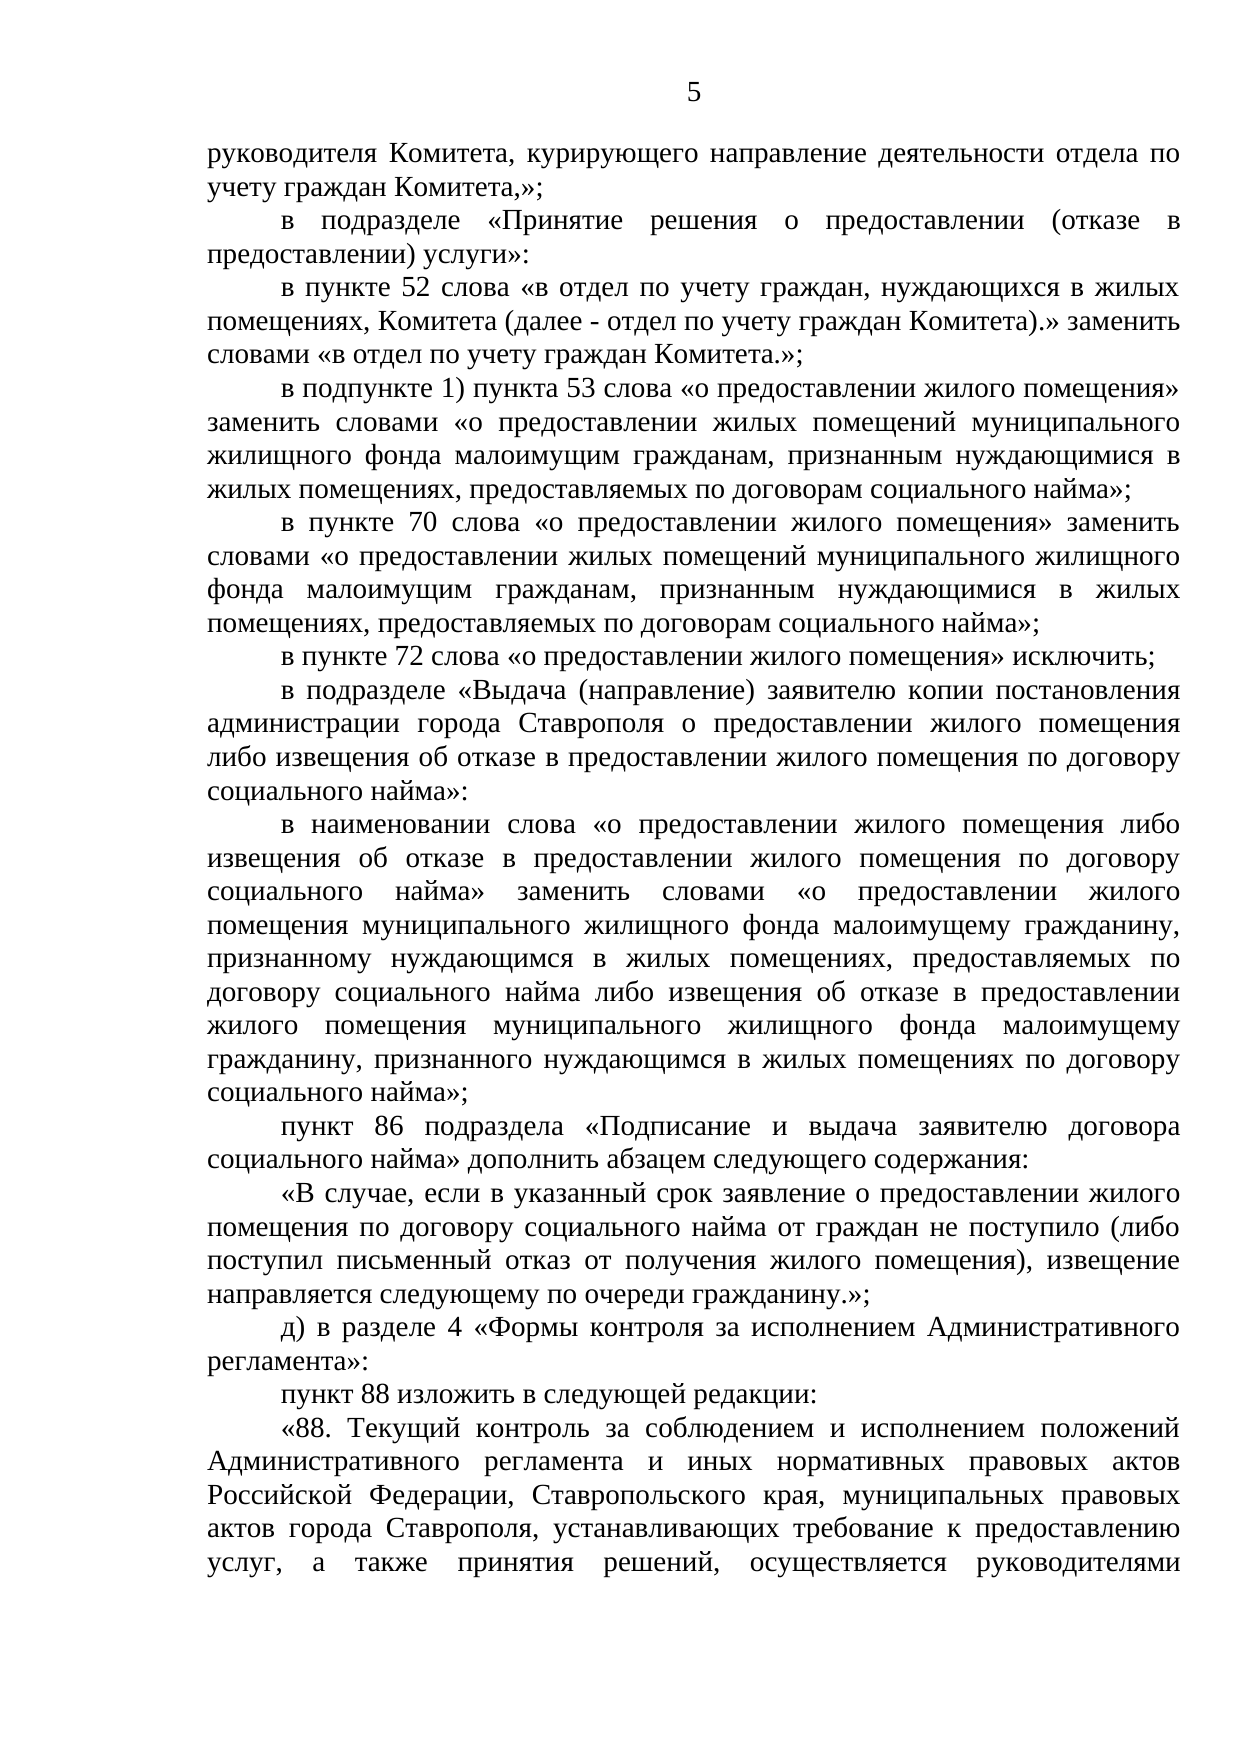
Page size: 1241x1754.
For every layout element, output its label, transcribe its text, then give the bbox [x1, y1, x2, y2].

text пункт 88 изложить в следующей редакции: [207, 1376, 1181, 1410]
text в пункте 70 слова «о предоставлении жилого помещения» заменить словами «о предоставлении жилых помещений муниципального жилищного фонда малоимущим гражданам, признанным нуждающимися в жилых помещениях, предоставляемых по договорам социального найма»; [207, 504, 1181, 638]
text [207, 1410, 1181, 1578]
text д) в разделе 4 «Формы контроля за исполнением Административного регламента»: [207, 1309, 1181, 1376]
text в подразделе «Выдача (направление) заявителю копии постановления администрации города Ставрополя о предоставлении жилого помещения либо извещения об отказе в предоставлении жилого помещения по договору социального найма»: [207, 672, 1181, 806]
text в пункте 52 слова «в отдел по учету граждан, нуждающихся в жилых помещениях, Комитета (далее - отдел по учету граждан Комитета).» заменить словами «в отдел по учету граждан Комитета.»; [207, 269, 1181, 370]
text в наименовании слова «о предоставлении жилого помещения либо извещения об отказе в предоставлении жилого помещения по договору социального найма» заменить словами «о предоставлении жилого помещения муниципального жилищного фонда малоимущему гражданину, признанному нуждающимся в жилых помещениях, предоставляемых по договору социального найма либо извещения об отказе в предоставлении жилого помещения муниципального жилищного фонда малоимущему гражданину, признанного нуждающимся в жилых помещениях по договору социального найма»; [207, 806, 1181, 1108]
text пункт 86 подраздела «Подписание и выдача заявителю договора социального найма» дополнить абзацем следующего содержания: [207, 1108, 1181, 1175]
text «В случае, если в указанный срок заявление о предоставлении жилого помещения по договору социального найма от граждан не поступило (либо поступил письменный отказ от получения жилого помещения), извещение направляется следующему по очереди гражданину.»; [207, 1175, 1181, 1309]
text в пункте 72 слова «о предоставлении жилого помещения» исключить; [207, 638, 1181, 672]
text в подразделе «Принятие решения о предоставлении (отказе в предоставлении) услуги»: [207, 202, 1181, 269]
text в подпункте 1) пункта 53 слова «о предоставлении жилого помещения» заменить словами «о предоставлении жилых помещений муниципального жилищного фонда малоимущим гражданам, признанным нуждающимися в жилых помещениях, предоставляемых по договорам социального найма»; [207, 370, 1181, 504]
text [207, 135, 1181, 202]
